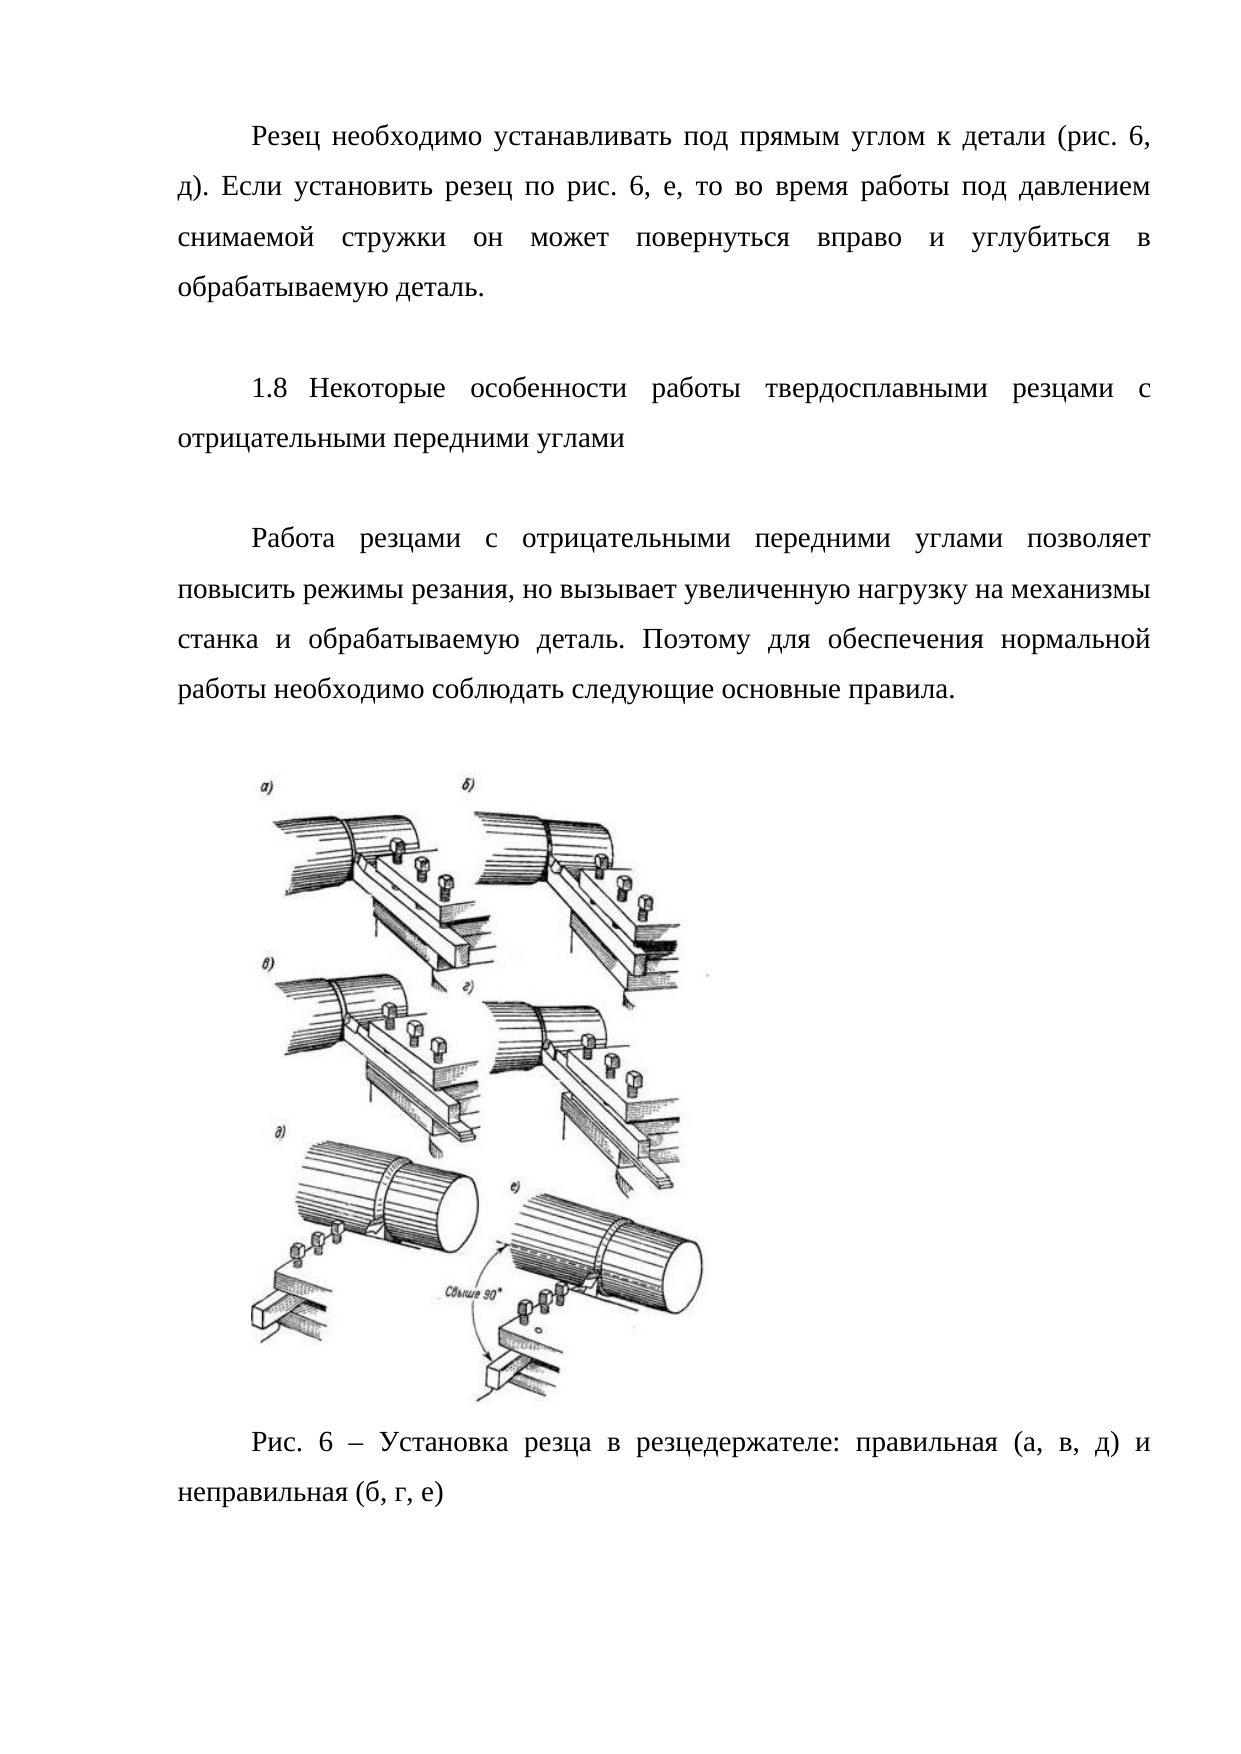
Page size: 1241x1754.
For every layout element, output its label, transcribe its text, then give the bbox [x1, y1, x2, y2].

text Рис. 6 – Установка резца в резцедержателе: правильная (а, в, д) и неправильная (б, г, е) [177, 1424, 1152, 1508]
text Резец необходимо устанавливать под прямым углом к детали (рис. 6, д). Если установить резец по рис. 6, е, то во время работы под давлением снимаемой стружки он может повернуться вправо и углубиться в обрабатываемую деталь. [177, 118, 1152, 303]
text Работа резцами с отрицательными передними углами позволяет повысить режимы резания, но вызывает увеличенную нагрузку на механизмы станка и обрабатываемую деталь. Поэтому для обеспечения нормальной работы необходимо соблюдать следующие основные правила. [177, 521, 1152, 705]
picture [251, 772, 712, 1410]
list Некоторые особенности работы твердосплавными резцами с отрицательными передними углами [177, 370, 1152, 453]
